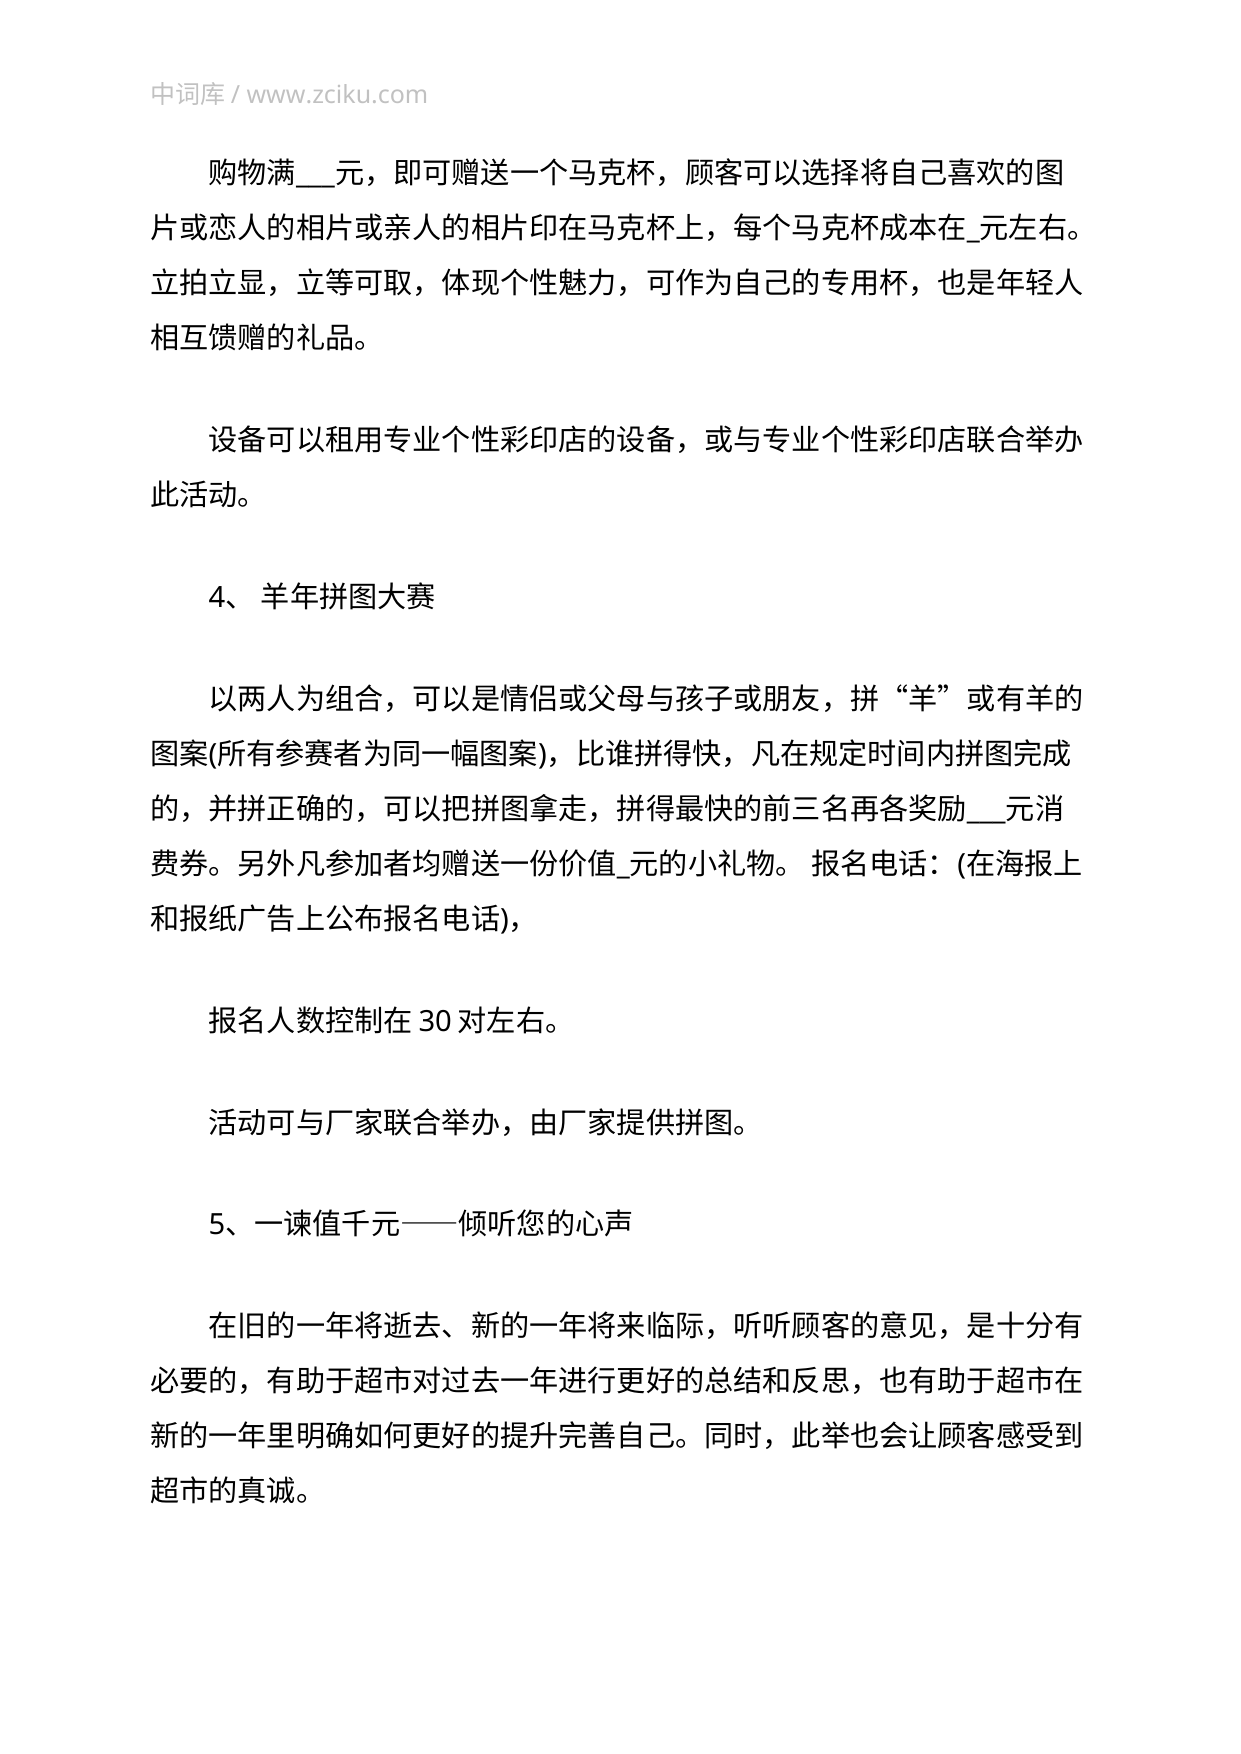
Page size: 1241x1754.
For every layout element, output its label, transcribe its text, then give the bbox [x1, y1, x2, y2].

text 报名人数控制在30对左右。 [150, 997, 1090, 1039]
text 以两人为组合，可以是情侣或父母与孩子或朋友，拼“羊”或有羊的图案(所有参赛者为同一幅图案)，比谁拼得快，凡在规定时间内拼图完成的，并拼正确的，可以把拼图拿走，拼得最快的前三名再各奖励___元消费券。另外凡参加者均赠送一份价值_元的小礼物。 报名电话：(在海报上和报纸广告上公布报名电话)， [150, 675, 1090, 938]
text 4、 羊年拼图大赛 [150, 573, 1090, 616]
text 设备可以租用专业个性彩印店的设备，或与专业个性彩印店联合举办此活动。 [150, 417, 1090, 514]
text 活动可与厂家联合举办，由厂家提供拼图。 [150, 1099, 1090, 1141]
text 购物满___元，即可赠送一个马克杯，顾客可以选择将自己喜欢的图片或恋人的相片或亲人的相片印在马克杯上，每个马克杯成本在_元左右。立拍立显，立等可取，体现个性魅力，可作为自己的专用杯，也是年轻人相互馈赠的礼品。 [150, 150, 1090, 357]
text 5、一谏值千元——倾听您的心声 [150, 1201, 1090, 1243]
text 在旧的一年将逝去、新的一年将来临际，听听顾客的意见，是十分有必要的，有助于超市对过去一年进行更好的总结和反思，也有助于超市在新的一年里明确如何更好的提升完善自己。同时，此举也会让顾客感受到超市的真诚。 [150, 1303, 1090, 1510]
